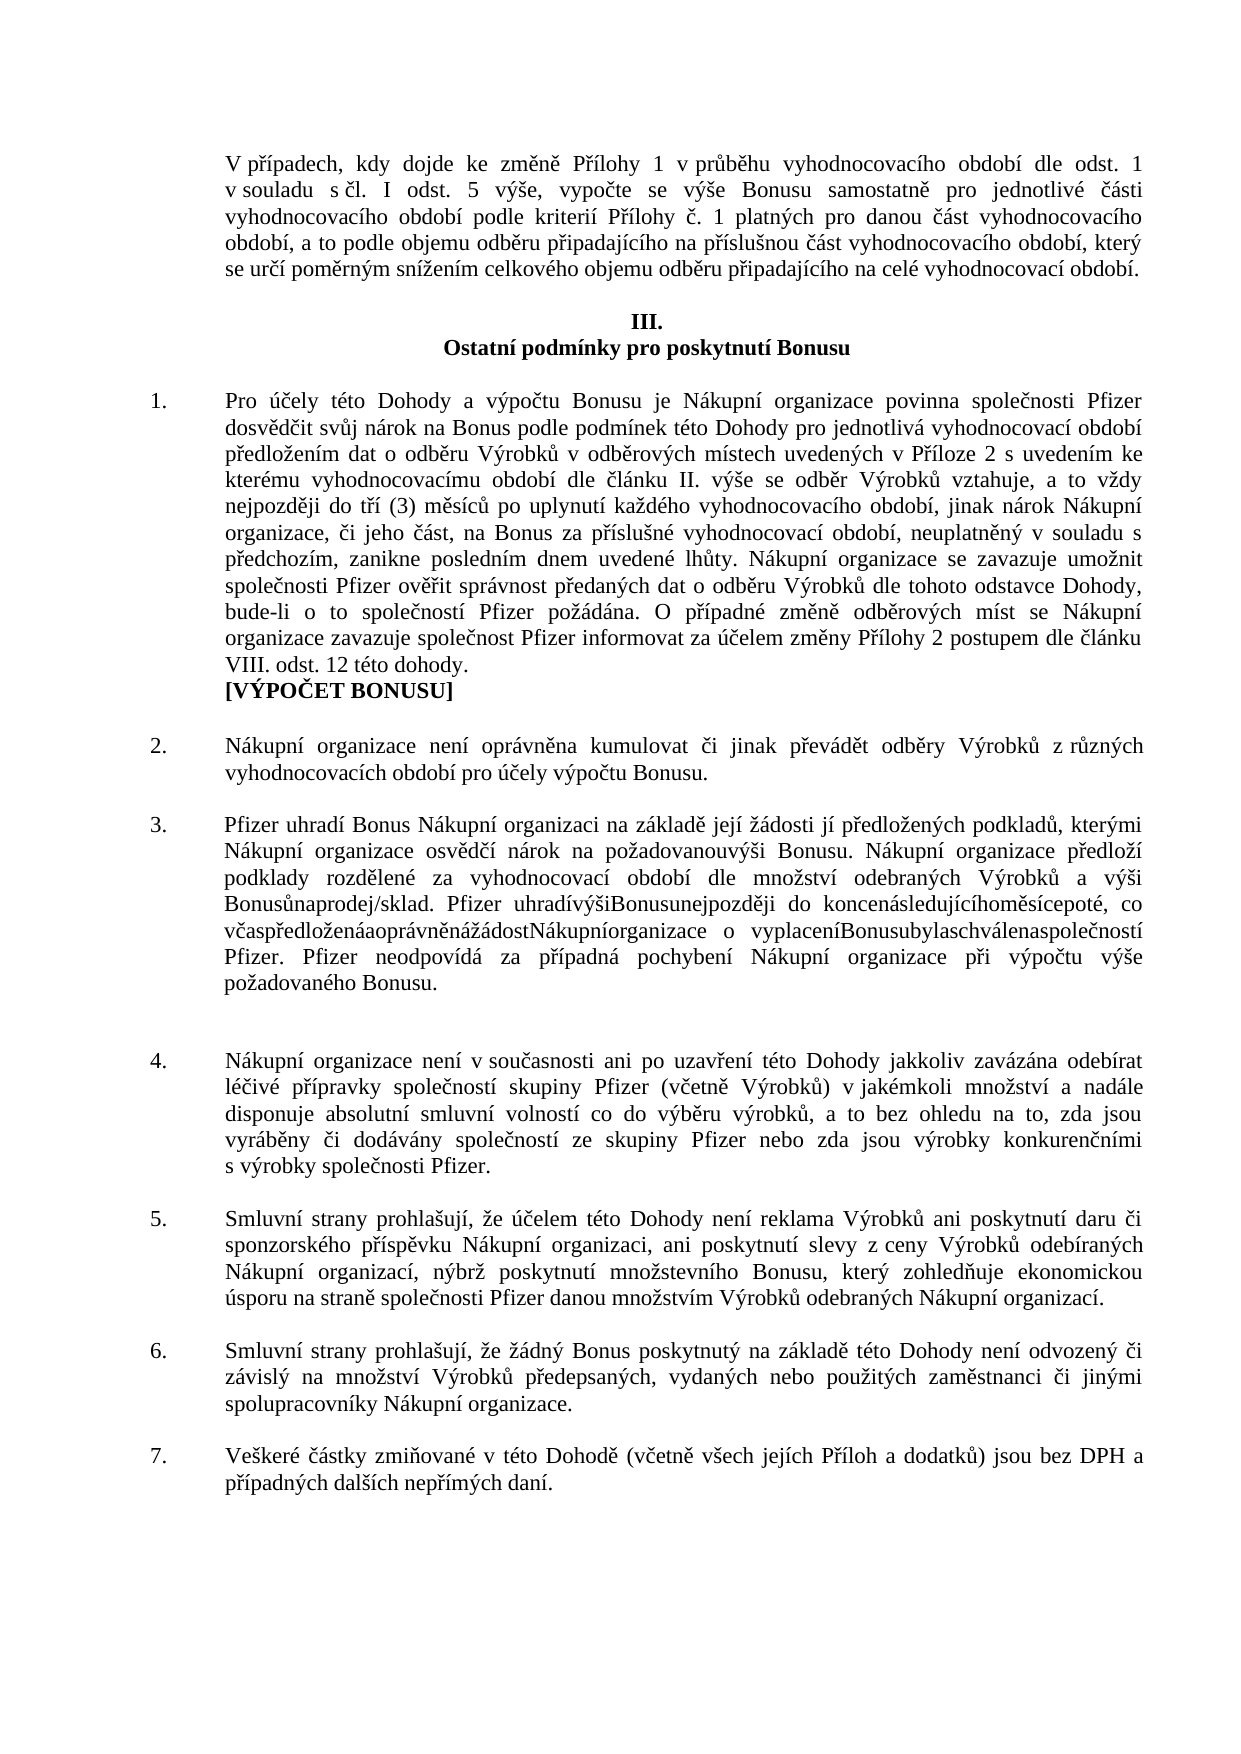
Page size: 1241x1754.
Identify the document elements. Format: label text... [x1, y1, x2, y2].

text 4. Nákupní organizace není v současnosti ani po uzavření této Dohody jakkoliv zavázána odebírat léčivé přípravky společností skupiny Pfizer (včetně Výrobků) v jakémkoli množství a nadále disponuje absolutní smluvní volností co do výběru výrobků, a to bez ohledu na to, zda jsou vyráběny či dodávány společností ze skupiny Pfizer nebo zda jsou výrobky konkurenčními s výrobky společnosti Pfizer. [150, 1047, 1144, 1179]
text 1. Pro účely této Dohody a výpočtu Bonusu je Nákupní organizace povinna společnosti Pfizer dosvědčit svůj nárok na Bonus podle podmínek této Dohody pro jednotlivá vyhodnocovací období předložením dat o odběru Výrobků v odběrových místech uvedených v Příloze 2 s uvedením ke kterému vyhodnocovacímu období dle článku II. výše se odběr Výrobků vztahuje, a to vždy nejpozději do tří (3) měsíců po uplynutí každého vyhodnocovacího období, jinak nárok Nákupní organizace, či jeho část, na Bonus za příslušné vyhodnocovací období, neuplatněný v souladu s předchozím, zanikne posledním dnem uvedené lhůty. Nákupní organizace se zavazuje umožnit společnosti Pfizer ověřit správnost předaných dat o odběru Výrobků dle tohoto odstavce Dohody, bude-li o to společností Pfizer požádána. O případné změně odběrových míst se Nákupní organizace zavazuje společnost Pfizer informovat za účelem změny Přílohy 2 postupem dle článku VIII. odst. 12 této dohody. [150, 387, 1144, 677]
text [VÝPOČET BONUSU] [150, 677, 1144, 703]
text 6. Smluvní strany prohlašují, že žádný Bonus poskytnutý na základě této Dohody není odvozený či závislý na množství Výrobků předepsaných, vydaných nebo použitých zaměstnanci či jinými spolupracovníky Nákupní organizace. [150, 1337, 1144, 1416]
text V případech, kdy dojde ke změně Přílohy 1 v průběhu vyhodnocovacího období dle odst. 1 v souladu s čl. I odst. 5 výše, vypočte se výše Bonusu samostatně pro jednotlivé části vyhodnocovacího období podle kriterií Přílohy č. 1 platných pro danou část vyhodnocovacího období, a to podle objemu odběru připadajícího na příslušnou část vyhodnocovacího období, který se určí poměrným snížením celkového objemu odběru připadajícího na celé vyhodnocovací období. [225, 150, 1144, 282]
text 5. Smluvní strany prohlašují, že účelem této Dohody není reklama Výrobků ani poskytnutí daru či sponzorského příspěvku Nákupní organizaci, ani poskytnutí slevy z ceny Výrobků odebíraných Nákupní organizací, nýbrž poskytnutí množstevního Bonusu, který zohledňuje ekonomickou úsporu na straně společnosti Pfizer danou množstvím Výrobků odebraných Nákupní organizací. [150, 1205, 1144, 1311]
text III. [150, 308, 1144, 334]
text Ostatní podmínky pro poskytnutí Bonusu [150, 334, 1144, 361]
text 2. Nákupní organizace není oprávněna kumulovat či jinak převádět odběry Výrobků z různých vyhodnocovacích období pro účely výpočtu Bonusu. [150, 732, 1144, 785]
list 3. Pfizer uhradí Bonus Nákupní organizaci na základě její žádosti jí předložených podkladů, kterými Nákupní organizace osvědčí nárok na požadovanouvýši Bonusu. Nákupní organizace předloží podklady rozdělené za vyhodnocovací období dle množství odebraných Výrobků a výši Bonusůnaprodej/sklad. Pfizer uhradívýšiBonusunejpozději do koncenásledujícíhoměsícepoté, co včaspředloženáaoprávněnážádostNákupníorganizace o vyplaceníBonusubylaschválenaspolečností Pfizer. Pfizer neodpovídá za případná pochybení Nákupní organizace při výpočtu výše požadovaného Bonusu. [150, 811, 1144, 996]
text 7. Veškeré částky zmiňované v této Dohodě (včetně všech jejích Příloh a dodatků) jsou bez DPH a případných dalších nepřímých daní. [150, 1442, 1144, 1495]
